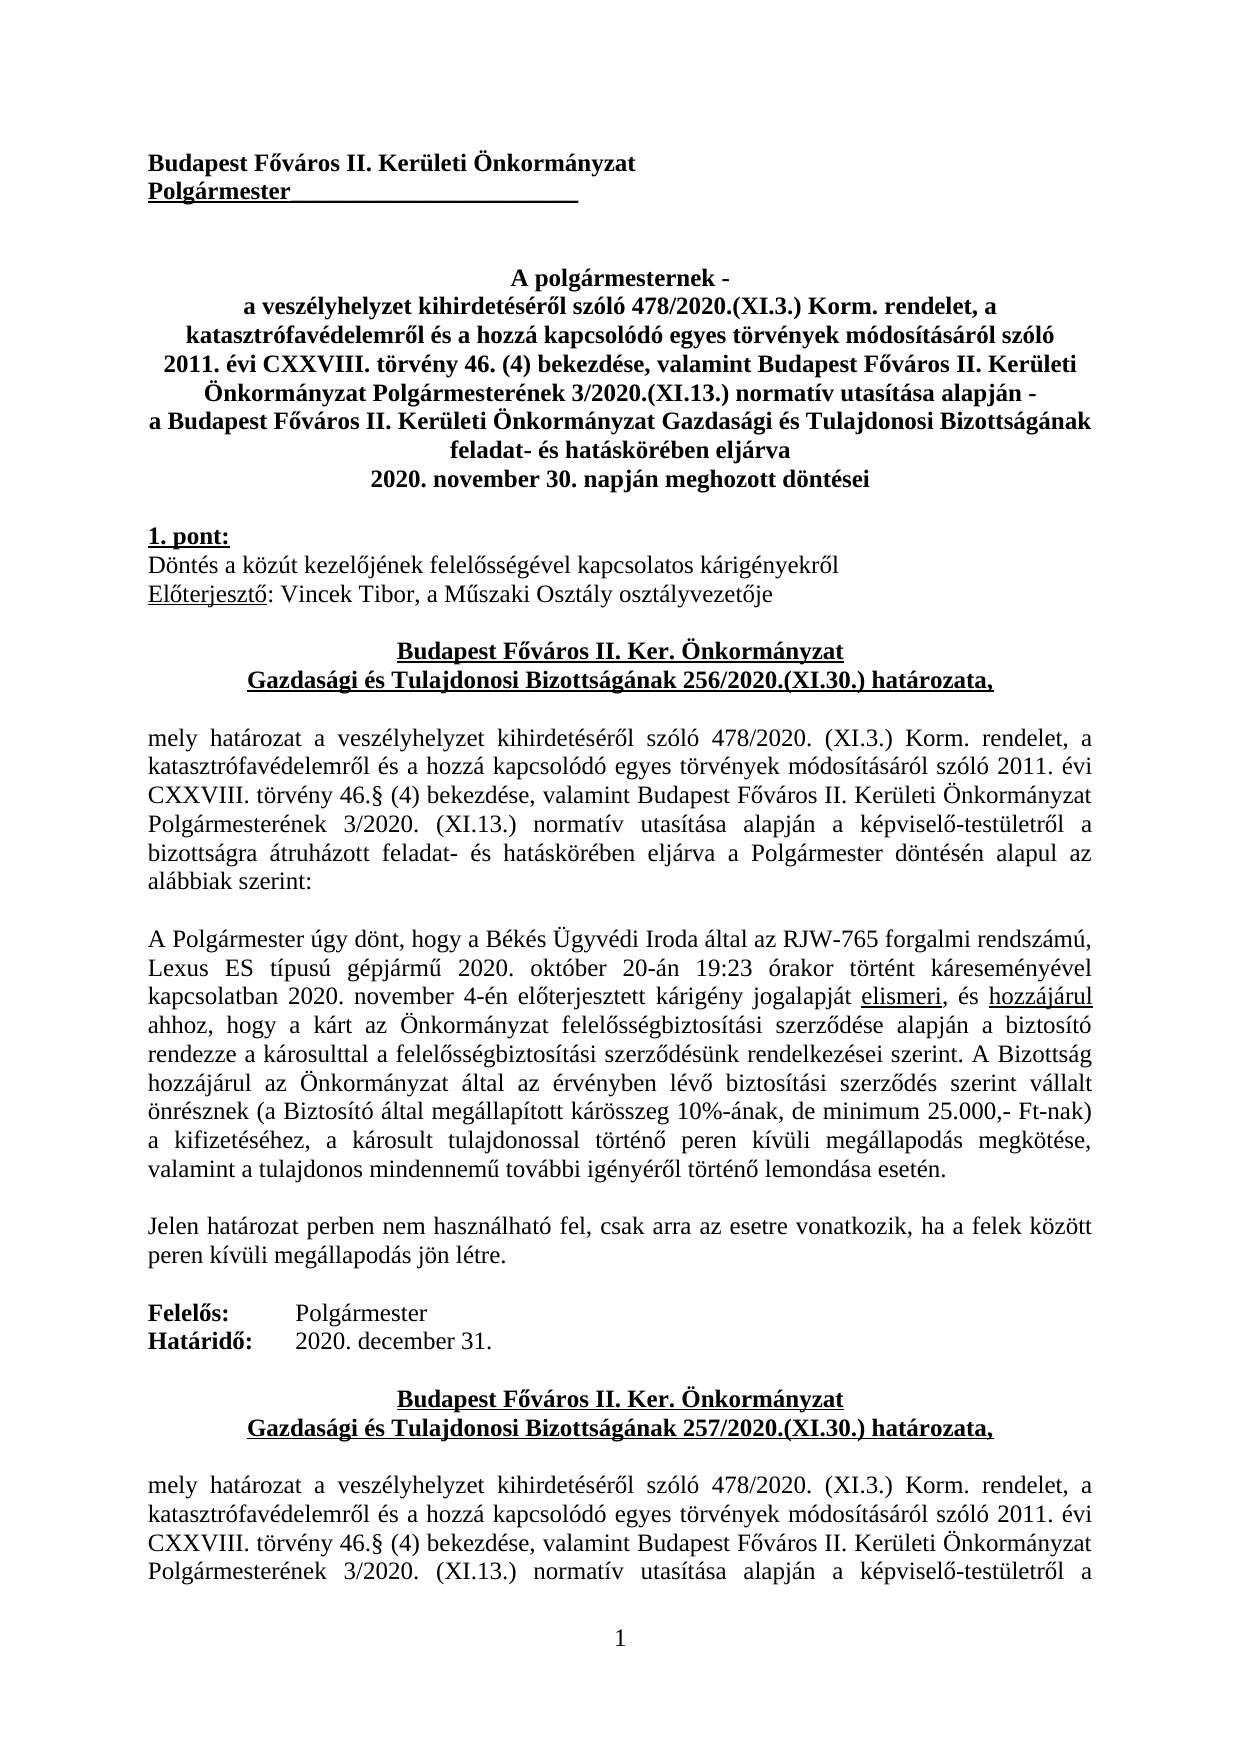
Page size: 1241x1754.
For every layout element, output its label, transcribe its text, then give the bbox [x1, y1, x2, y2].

text 2011. évi CXXVIII. törvény 46. (4) bekezdése, valamint Budapest Főváros II. Kerületi Önkormányzat Polgármesterének 3/2020.(XI.13.) normatív utasítása alapján - [148, 349, 1093, 406]
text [148, 1470, 1093, 1585]
text feladat- és hatáskörében eljárva [148, 435, 1093, 464]
text Budapest Főváros II. Ker. Önkormányzat [148, 636, 1093, 665]
text 2020. november 30. napján meghozott döntései [148, 464, 1093, 493]
text a Budapest Főváros II. Kerületi Önkormányzat Gazdasági és Tulajdonosi Bizottságának [148, 406, 1093, 435]
text Budapest Főváros II. Kerületi Önkormányzat [148, 148, 1093, 176]
text Döntés a közút kezelőjének felelősségével kapcsolatos kárigényekről [148, 550, 1093, 579]
text Budapest Főváros II. Ker. Önkormányzat [148, 1384, 1093, 1413]
text Határidő: 2020. december 31. [148, 1326, 1093, 1355]
text A Polgármester úgy dönt, hogy a Békés Ügyvédi Iroda által az RJW-765 forgalmi rendszámú, Lexus ES típusú gépjármű 2020. október 20-án 19:23 órakor történt káreseményével kapcsolatban 2020. november 4-én előterjesztett kárigény jogalapját elismeri, és hozzájárul ahhoz, hogy a kárt az Önkormányzat felelősségbiztosítási szerződése alapján a biztosító rendezze a károsulttal a felelősségbiztosítási szerződésünk rendelkezései szerint. A Bizottság hozzájárul az Önkormányzat által az érvényben lévő biztosítási szerződés szerint vállalt önrésznek (a Biztosító által megállapított kárösszeg 10%-ának, de minimum 25.000,- Ft-nak) a kifizetéséhez, a károsult tulajdonossal történő peren kívüli megállapodás megkötése, valamint a tulajdonos mindennemű további igényéről történő lemondása esetén. [148, 924, 1093, 1183]
text Felelős: Polgármester [148, 1298, 1093, 1326]
text a veszélyhelyzet kihirdetéséről szóló 478/2020.(XI.3.) Korm. rendelet, a katasztrófavédelemről és a hozzá kapcsolódó egyes törvények módosításáról szóló [148, 291, 1093, 349]
text Előterjesztő: Vincek Tibor, a Műszaki Osztály osztályvezetője [148, 579, 1093, 608]
text Gazdasági és Tulajdonosi Bizottságának 256/2020.(XI.30.) határozata, [148, 665, 1093, 694]
text Jelen határozat perben nem használható fel, csak arra az esetre vonatkozik, ha a felek között peren kívüli megállapodás jön létre. [148, 1211, 1093, 1269]
text Gazdasági és Tulajdonosi Bizottságának 257/2020.(XI.30.) határozata, [148, 1413, 1093, 1441]
text A polgármesternek - [148, 263, 1093, 291]
text 1. pont: [148, 521, 1093, 550]
text Polgármester_______________________ [148, 176, 1093, 205]
